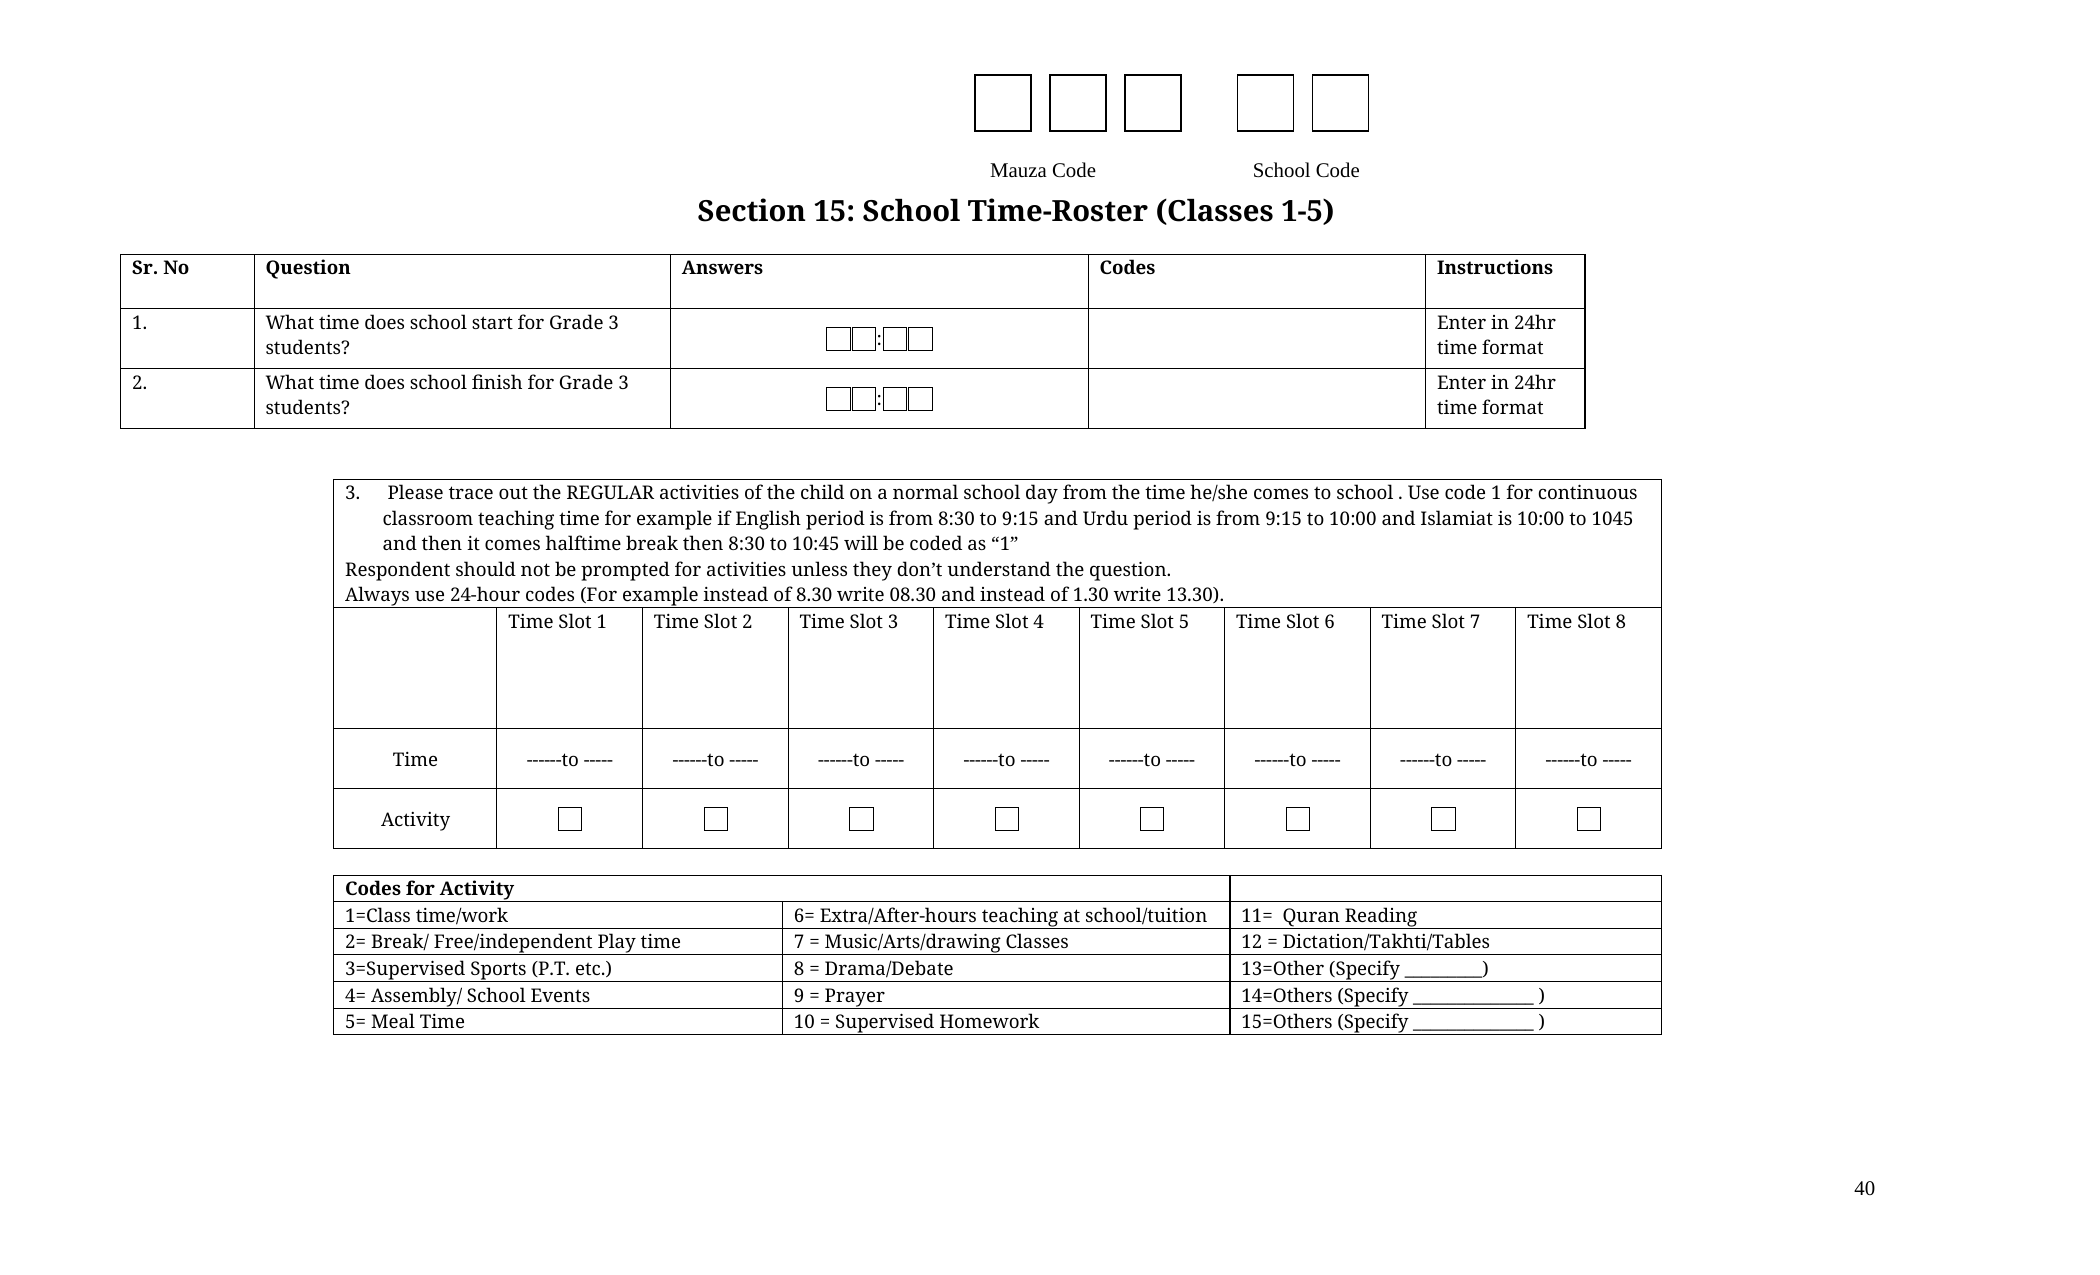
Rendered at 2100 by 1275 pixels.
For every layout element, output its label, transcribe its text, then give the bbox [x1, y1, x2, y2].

table_cell 8 = Drama/Debate [783, 955, 1229, 981]
table_cell ------to ----- [1080, 729, 1224, 788]
table_cell 3=Supervised Sports (P.T. etc.) [334, 955, 782, 981]
table_header Sr. No [121, 255, 254, 308]
table_cell [497, 789, 642, 848]
table_cell [789, 789, 933, 848]
table_cell Time Slot 5 [1080, 608, 1224, 728]
table_cell Activity [334, 789, 496, 848]
table_cell Time Slot 2 [643, 608, 788, 728]
table_cell ------to ----- [643, 729, 788, 788]
subtitle Section 15: School Time-Roster (Classes 1-5) [157, 190, 1875, 230]
table_header Answers [671, 255, 1088, 308]
table_cell Enter in 24hr time format [1426, 309, 1584, 368]
table_cell 1=Class time/work [334, 902, 782, 928]
table_cell Time Slot 7 [1371, 608, 1515, 728]
table_cell [121, 369, 254, 428]
table_header Instructions [1426, 255, 1584, 308]
table_cell 13=Other (Specify _________) [1231, 955, 1661, 981]
table_cell What time does school finish for Grade 3 students? [255, 369, 670, 428]
table_cell ------to ----- [934, 729, 1079, 788]
table_cell 5= Meal Time [334, 1009, 782, 1034]
table_cell 9 = Prayer [783, 982, 1229, 1007]
table_cell [1089, 369, 1425, 428]
table_header Codes [1089, 255, 1425, 308]
table_cell 7 = Music/Arts/drawing Classes [783, 929, 1229, 954]
table_cell Time Slot 8 [1516, 608, 1661, 728]
table_cell Enter in 24hr time format [1426, 369, 1584, 428]
table_cell ------to ----- [497, 729, 642, 788]
table_header Please trace out the REGULAR activities of the child on a normal school day from the time he/she comes to school . Use code 1 for continuous classroom teaching time for example if English period is from 8:30 to 9:15 and Urdu period is from 9:15 to 10:00 and Islamiat is 10:00 to 1045 and then it comes halftime break then 8:30 to 10:45 will be coded as “1” Respondent should not be prompted for activities unless they don’t understand the question. Always use 24-hour codes (For example instead of 8.30 write 08.30 and instead of 1.30 write 13.30). [334, 480, 1661, 607]
table_cell Time Slot 3 [789, 608, 933, 728]
table_cell Time Slot 6 [1225, 608, 1370, 728]
table_cell ------to ----- [789, 729, 933, 788]
table_cell 15=Others (Specify ______________ ) [1231, 1009, 1661, 1034]
table_cell [334, 608, 496, 728]
table_cell [1080, 789, 1224, 848]
table_cell Time [334, 729, 496, 788]
table_cell 4= Assembly/ School Events [334, 982, 782, 1007]
table_cell : [671, 309, 1088, 368]
table_cell ------to ----- [1516, 729, 1661, 788]
table_cell : [671, 369, 1088, 428]
table_cell [1516, 789, 1661, 848]
table_cell Time Slot 1 [497, 608, 642, 728]
table_cell Time Slot 4 [934, 608, 1079, 728]
table_cell ------to ----- [1371, 729, 1515, 788]
table_header [1231, 876, 1661, 901]
table_cell 11= Quran Reading [1231, 902, 1661, 928]
table_cell ------to ----- [1225, 729, 1370, 788]
table_cell [121, 309, 254, 368]
table_cell 2= Break/ Free/independent Play time [334, 929, 782, 954]
table_cell [643, 789, 788, 848]
table_cell [1371, 789, 1515, 848]
table_cell 10 = Supervised Homework [783, 1009, 1229, 1034]
table_cell 6= Extra/After-hours teaching at school/tuition [783, 902, 1229, 928]
table_cell 14=Others (Specify ______________ ) [1231, 982, 1661, 1007]
table_header Codes for Activity [334, 876, 1229, 901]
table_header Question [255, 255, 670, 308]
table_cell What time does school start for Grade 3 students? [255, 309, 670, 368]
table_cell 12 = Dictation/Takhti/Tables [1231, 929, 1661, 954]
table_cell [1225, 789, 1370, 848]
table_cell [934, 789, 1079, 848]
table_cell [1089, 309, 1425, 368]
